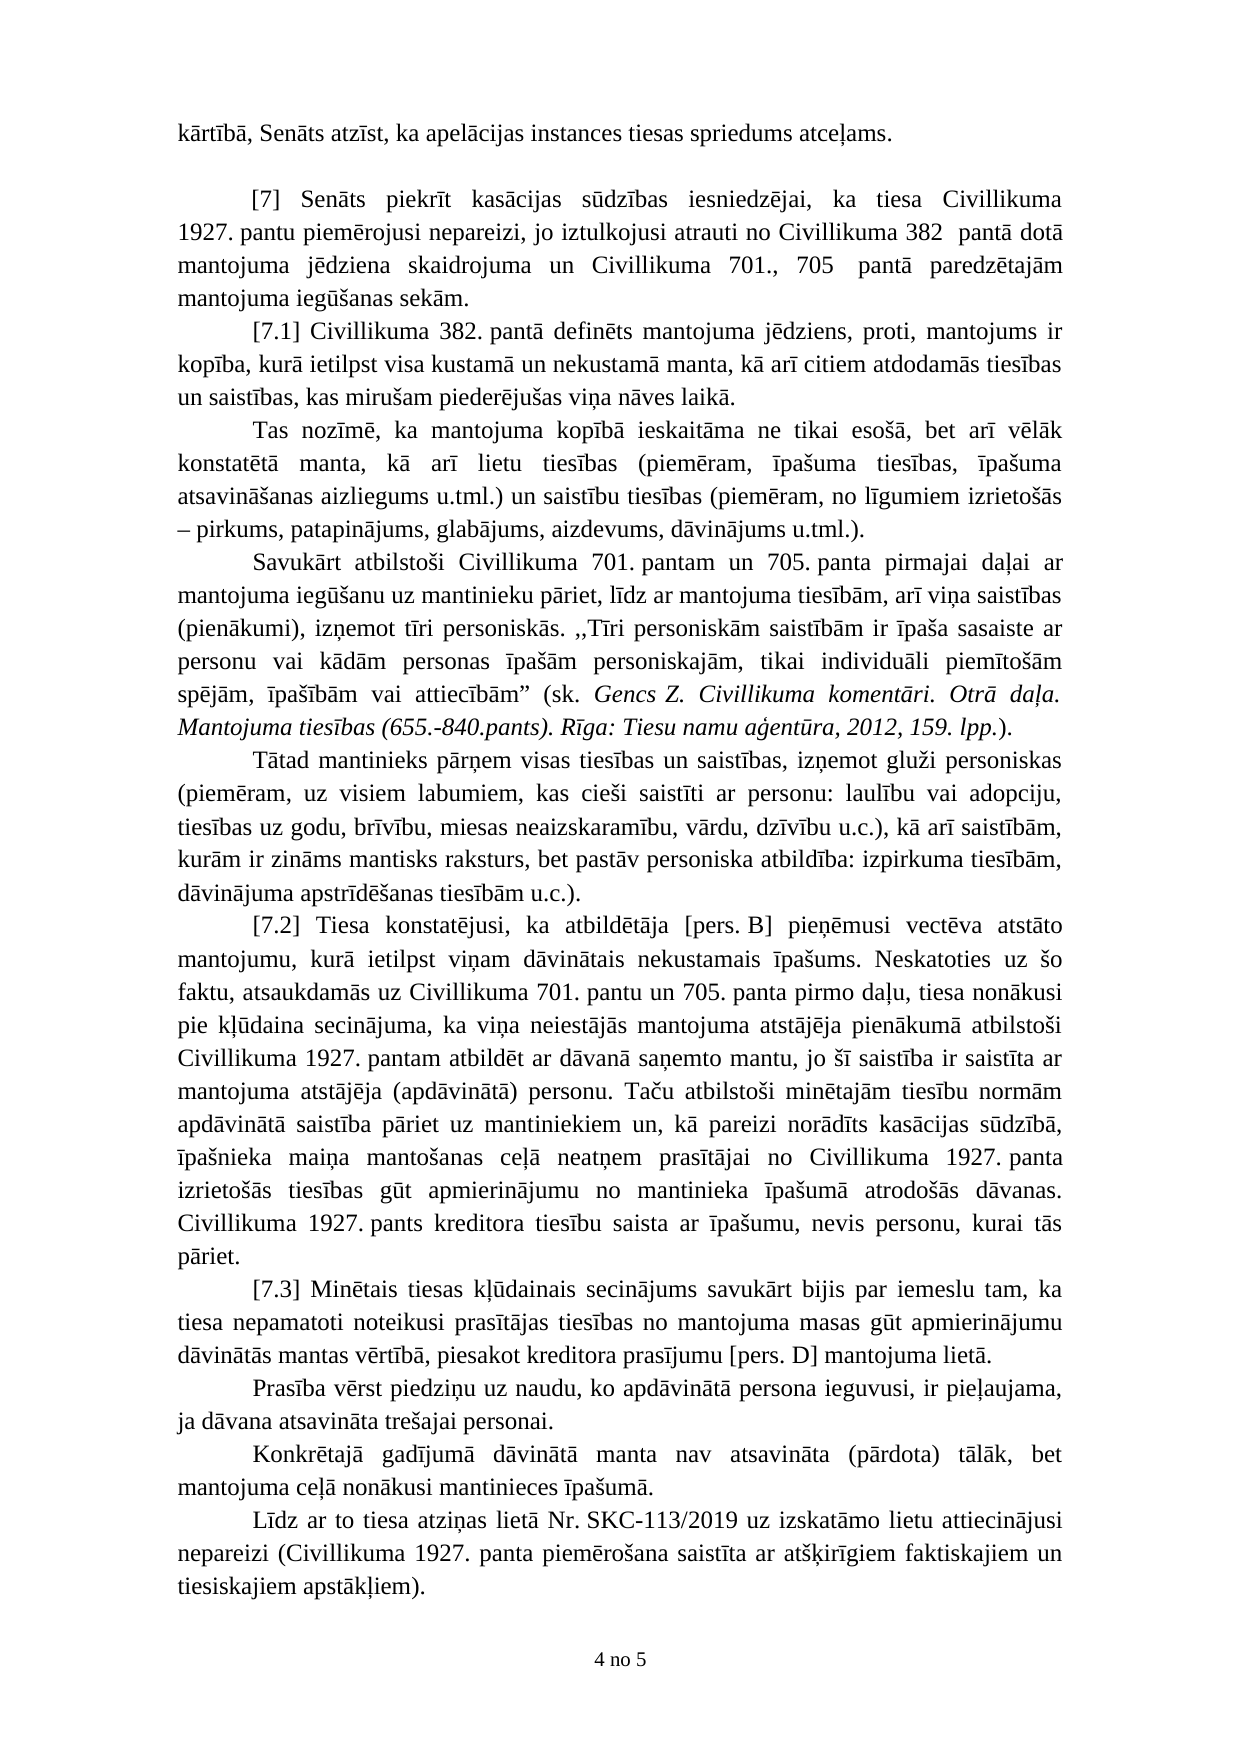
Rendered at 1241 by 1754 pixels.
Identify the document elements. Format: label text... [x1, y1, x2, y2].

text Tas nozīmē, ka mantojuma kopībā ieskaitāma ne tikai esošā, bet arī vēlāk konstatētā manta, kā arī lietu tiesības (piemēram, īpašuma tiesības, īpašuma atsavināšanas aizliegums u.tml.) un saistību tiesības (piemēram, no līgumiem izrietošās – pirkums, patapinājums, glabājums, aizdevums, dāvinājums u.tml.). [177, 415, 1063, 543]
text Prasība vērst piedziņu uz naudu, ko apdāvinātā persona ieguvusi, ir pieļaujama, ja dāvana atsavināta trešajai personai. [177, 1373, 1063, 1435]
text [7.1] Civillikuma 382. pantā definēts mantojuma jēdziens, proti, mantojums ir kopība, kurā ietilpst visa kustamā un nekustamā manta, kā arī citiem atdodamās tiesības un saistības, kas mirušam piederējušas viņa nāves laikā. [177, 316, 1063, 411]
text Konkrētajā gadījumā dāvinātā manta nav atsavināta (pārdota) tālāk, bet mantojuma ceļā nonākusi mantinieces īpašumā. [177, 1439, 1063, 1501]
text Tātad mantinieks pārņem visas tiesības un saistības, izņemot gluži personiskas (piemēram, uz visiem labumiem, kas cieši saistīti ar personu: laulību vai adopciju, tiesības uz godu, brīvību, miesas neaizskaramību, vārdu, dzīvību u.c.), kā arī saistībām, kurām ir zināms mantisks raksturs, bet pastāv personiska atbildība: izpirkuma tiesībām, dāvinājuma apstrīdēšanas tiesībām u.c.). [177, 746, 1063, 906]
text [7] Senāts piekrīt kasācijas sūdzības iesniedzējai, ka tiesa Civillikuma 1927. pantu piemērojusi nepareizi, jo iztulkojusi atrauti no Civillikuma 382 pantā dotā mantojuma jēdziena skaidrojuma un Civillikuma 701., 705 pantā paredzētajām mantojuma iegūšanas sekām. [177, 184, 1063, 312]
text [7.3] Minētais tiesas kļūdainais secinājums savukārt bijis par iemeslu tam, ka tiesa nepamatoti noteikusi prasītājas tiesības no mantojuma masas gūt apmierinājumu dāvinātās mantas vērtībā, piesakot kreditora prasījumu [pers. D] mantojuma lietā. [177, 1274, 1063, 1369]
text Savukārt atbilstoši Civillikuma 701. pantam un 705. panta pirmajai daļai ar mantojuma iegūšanu uz mantinieku pāriet, līdz ar mantojuma tiesībām, arī viņa saistības (pienākumi), izņemot tīri personiskās. ,,Tīri personiskām saistībām ir īpaša sasaiste ar personu vai kādām personas īpašām personiskajām, tikai individuāli piemītošām spējām, īpašībām vai attiecībām” (sk. Gencs Z. Civillikuma komentāri. Otrā daļa. Mantojuma tiesības (655.-840.pants). Rīga: Tiesu namu aģentūra, 2012, 159. lpp.). [177, 547, 1063, 741]
text Līdz ar to tiesa atziņas lietā Nr. SKC-113/2019 uz izskatāmo lietu attiecinājusi nepareizi (Civillikuma 1927. panta piemērošana saistīta ar atšķirīgiem faktiskajiem un tiesiskajiem apstākļiem). [177, 1505, 1063, 1600]
text [7.2] Tiesa konstatējusi, ka atbildētāja [pers. B] pieņēmusi vectēva atstāto mantojumu, kurā ietilpst viņam dāvinātais nekustamais īpašums. Neskatoties uz šo faktu, atsaukdamās uz Civillikuma 701. pantu un 705. panta pirmo daļu, tiesa nonākusi pie kļūdaina secinājuma, ka viņa neiestājās mantojuma atstājēja pienākumā atbilstoši Civillikuma 1927. pantam atbildēt ar dāvanā saņemto mantu, jo šī saistība ir saistīta ar mantojuma atstājēja (apdāvinātā) personu. Taču atbilstoši minētajām tiesību normām apdāvinātā saistība pāriet uz mantiniekiem un, kā pareizi norādīts kasācijas sūdzībā, īpašnieka maiņa mantošanas ceļā neatņem prasītājai no Civillikuma 1927. panta izrietošās tiesības gūt apmierinājumu no mantinieka īpašumā atrodošās dāvanas. Civillikuma 1927. pants kreditora tiesību saista ar īpašumu, nevis personu, kurai tās pāriet. [177, 911, 1063, 1269]
